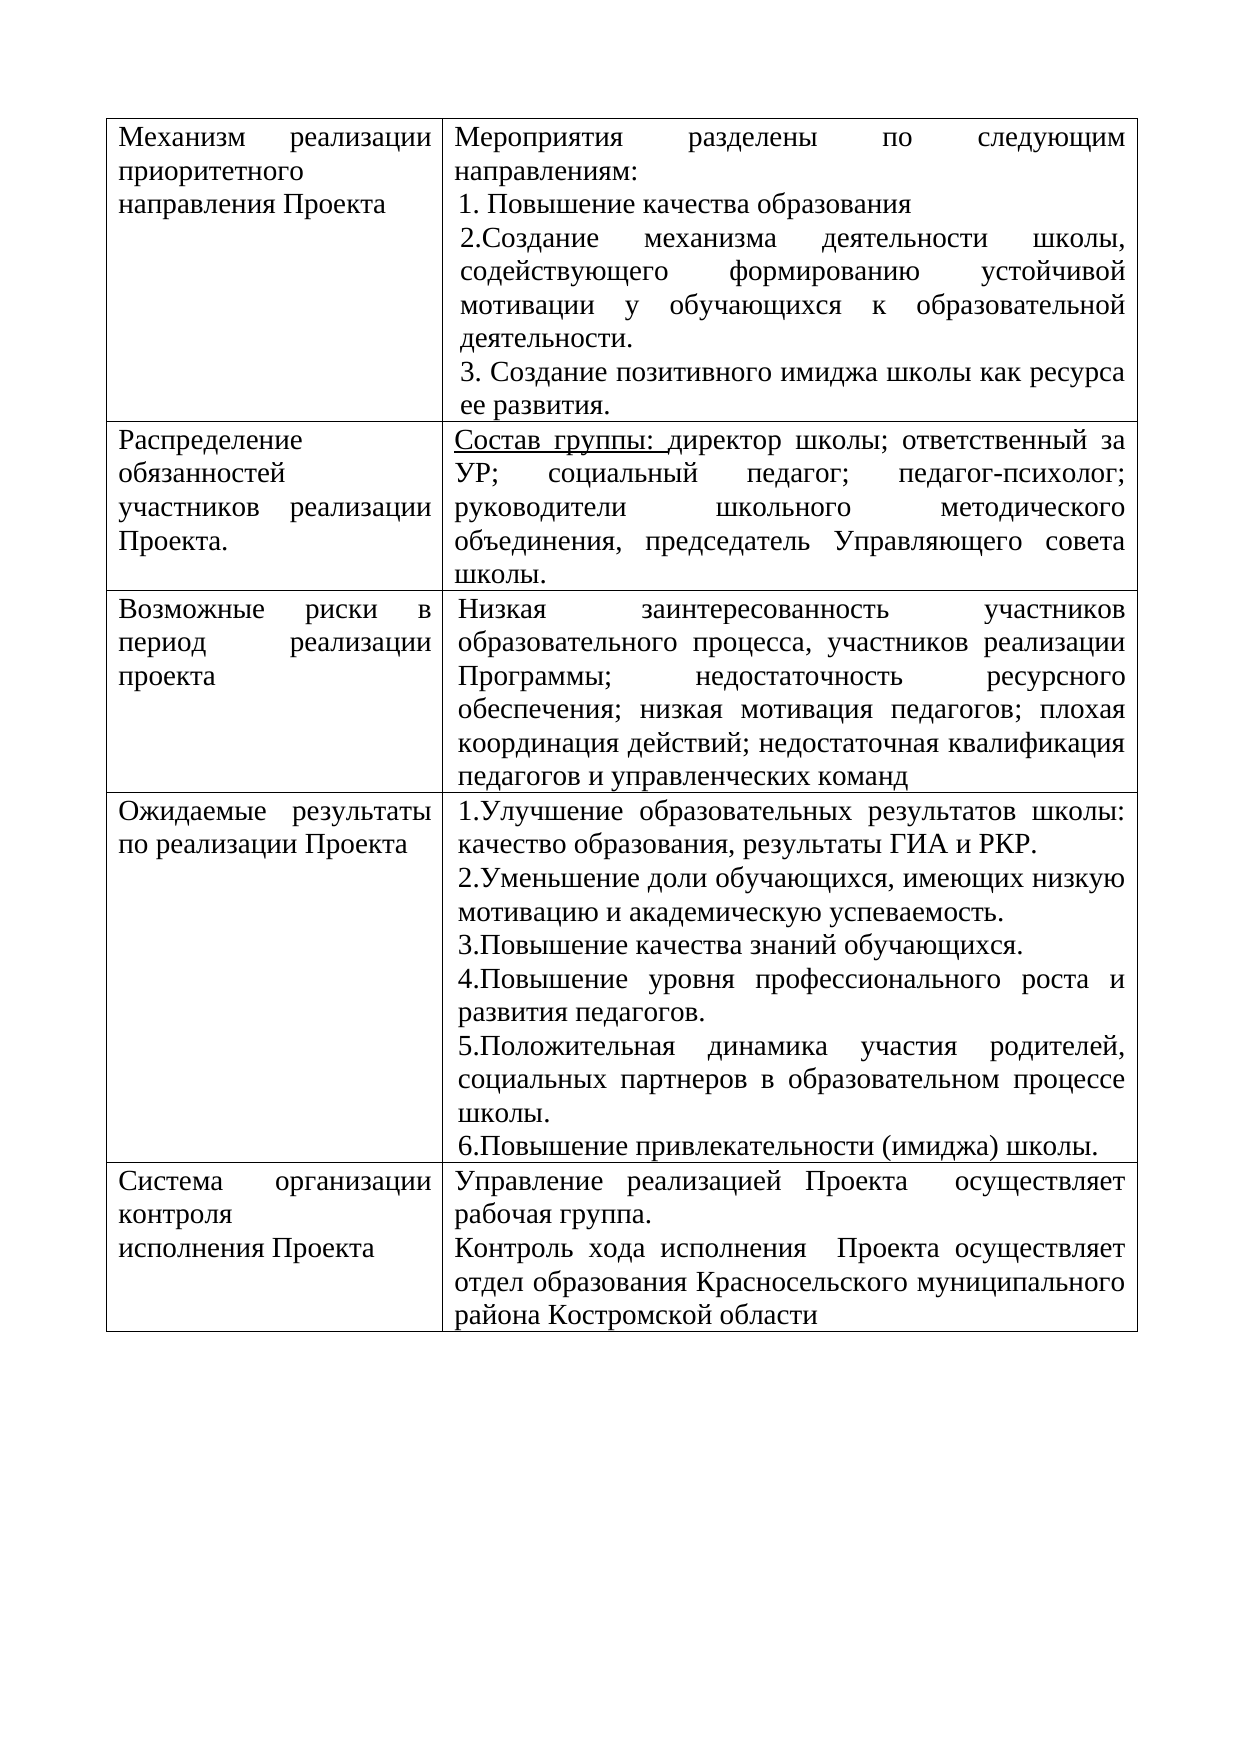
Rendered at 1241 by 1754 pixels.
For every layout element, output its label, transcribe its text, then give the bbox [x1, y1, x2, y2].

table_cell Система организации контроля исполнения Проекта [107, 1163, 442, 1331]
table_cell Управление реализацией Проекта осуществляет рабочая группа. Контроль хода исполнения Проекта осуществляет отдел образования Красносельского муниципального района Костромской области [443, 1163, 1137, 1331]
table_cell Возможные риски в период реализации проекта [107, 591, 442, 792]
table_cell 1.Улучшение образовательных результатов школы: качество образования, результаты ГИА и РКР. 2.Уменьшение доли обучающихся, имеющих низкую мотивацию и академическую успеваемость. 3.Повышение качества знаний обучающихся. 4.Повышение уровня профессионального роста и развития педагогов. 5.Положительная динамика участия родителей, социальных партнеров в образовательном процессе школы. 6.Повышение привлекательности (имиджа) школы. [443, 793, 1137, 1162]
table_cell Механизм реализации приоритетного направления Проекта [107, 119, 442, 421]
table_cell Ожидаемые результаты по реализации Проекта [107, 793, 442, 1162]
table_cell Мероприятия разделены по следующим направлениям: 1. Повышение качества образования 2.Создание механизма деятельности школы, содействующего формированию устойчивой мотивации у обучающихся к образовательной деятельности. 3. Создание позитивного имиджа школы как ресурса ее развития. [443, 119, 1137, 421]
table_cell Состав группы: директор школы; ответственный за УР; социальный педагог; педагог-психолог; руководители школьного методического объединения, председатель Управляющего совета школы. [443, 422, 1137, 590]
table_cell Распределение обязанностей участников реализации Проекта. [107, 422, 442, 590]
table_cell Низкая заинтересованность участников образовательного процесса, участников реализации Программы; недостаточность ресурсного обеспечения; низкая мотивация педагогов; плохая координация действий; недостаточная квалификация педагогов и управленческих команд [443, 591, 1137, 792]
